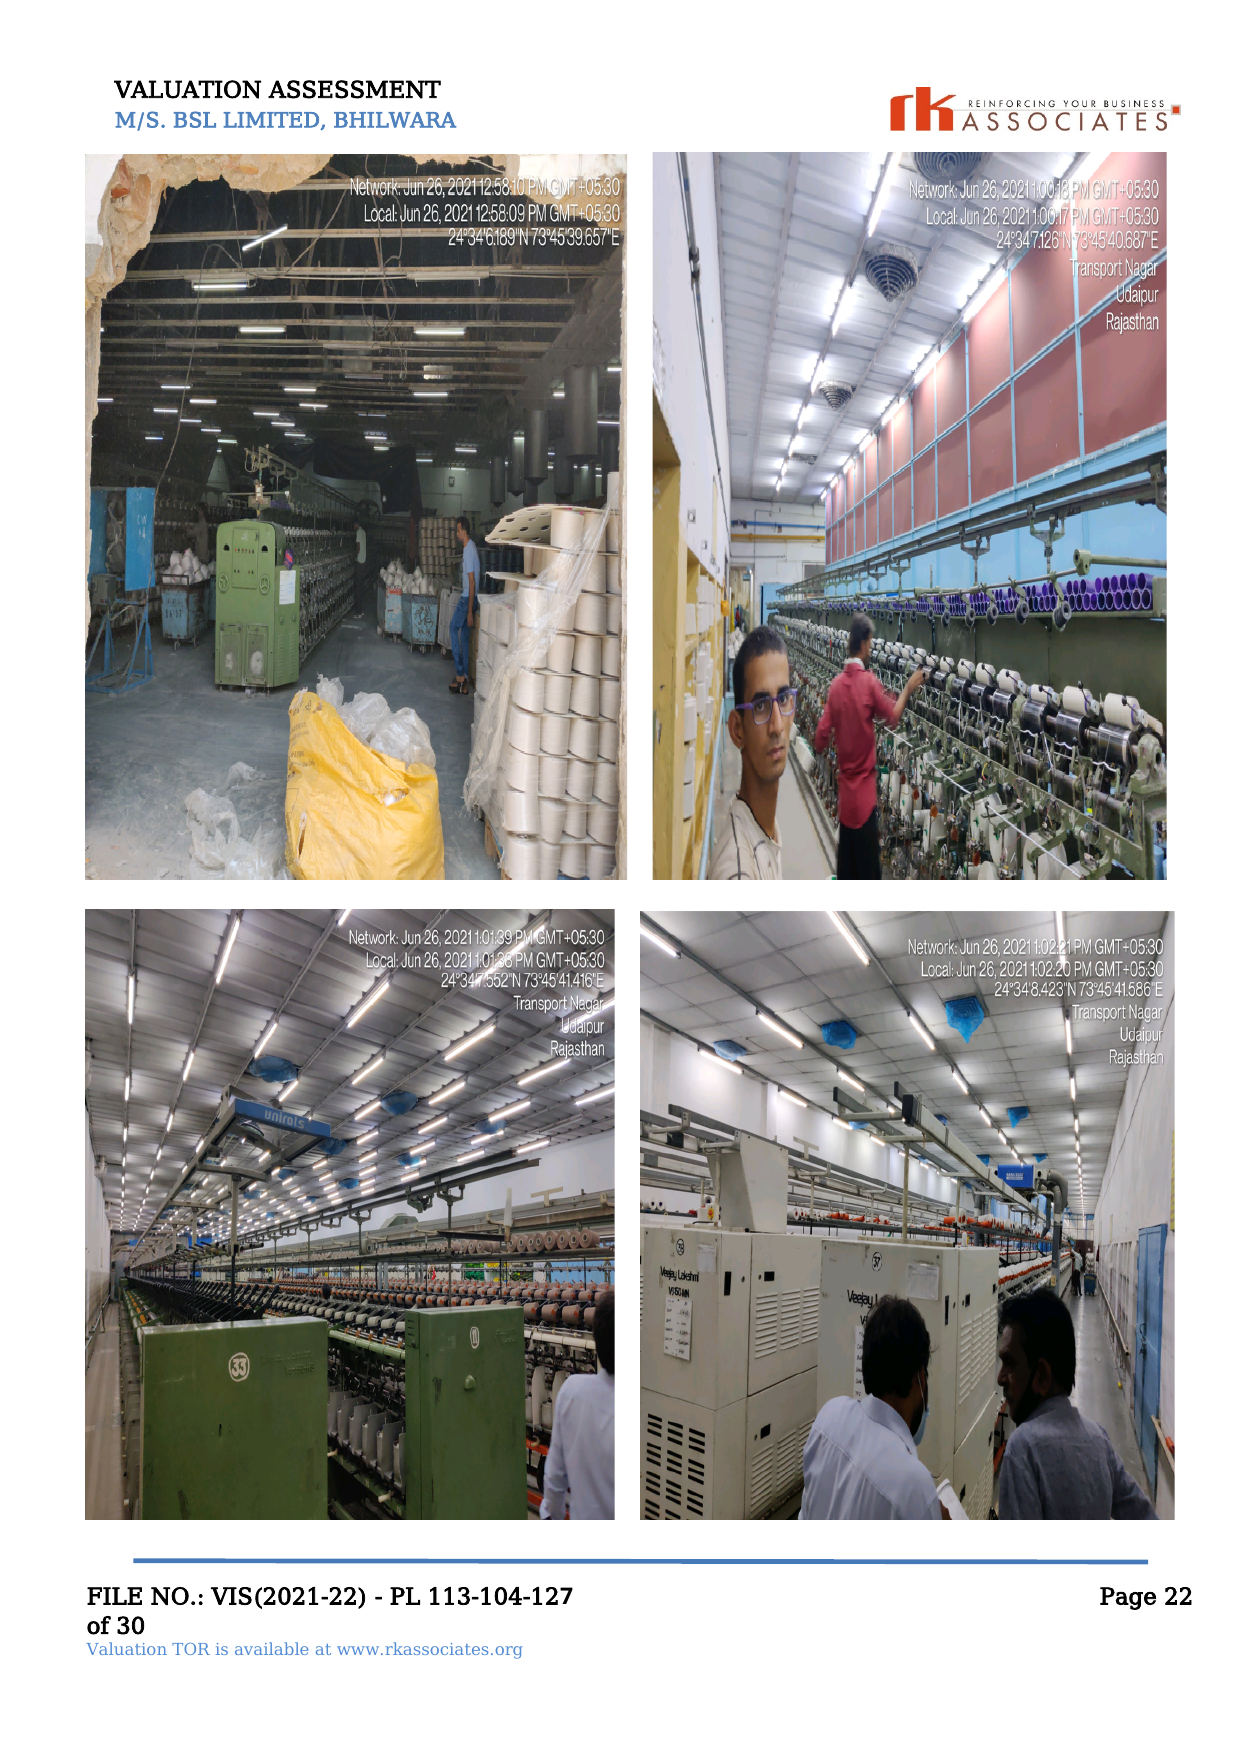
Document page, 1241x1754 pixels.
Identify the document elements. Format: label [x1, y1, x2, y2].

picture [85, 154, 628, 880]
picture [640, 911, 1175, 1520]
picture [652, 152, 1167, 880]
picture [890, 87, 1181, 131]
picture [85, 909, 615, 1520]
